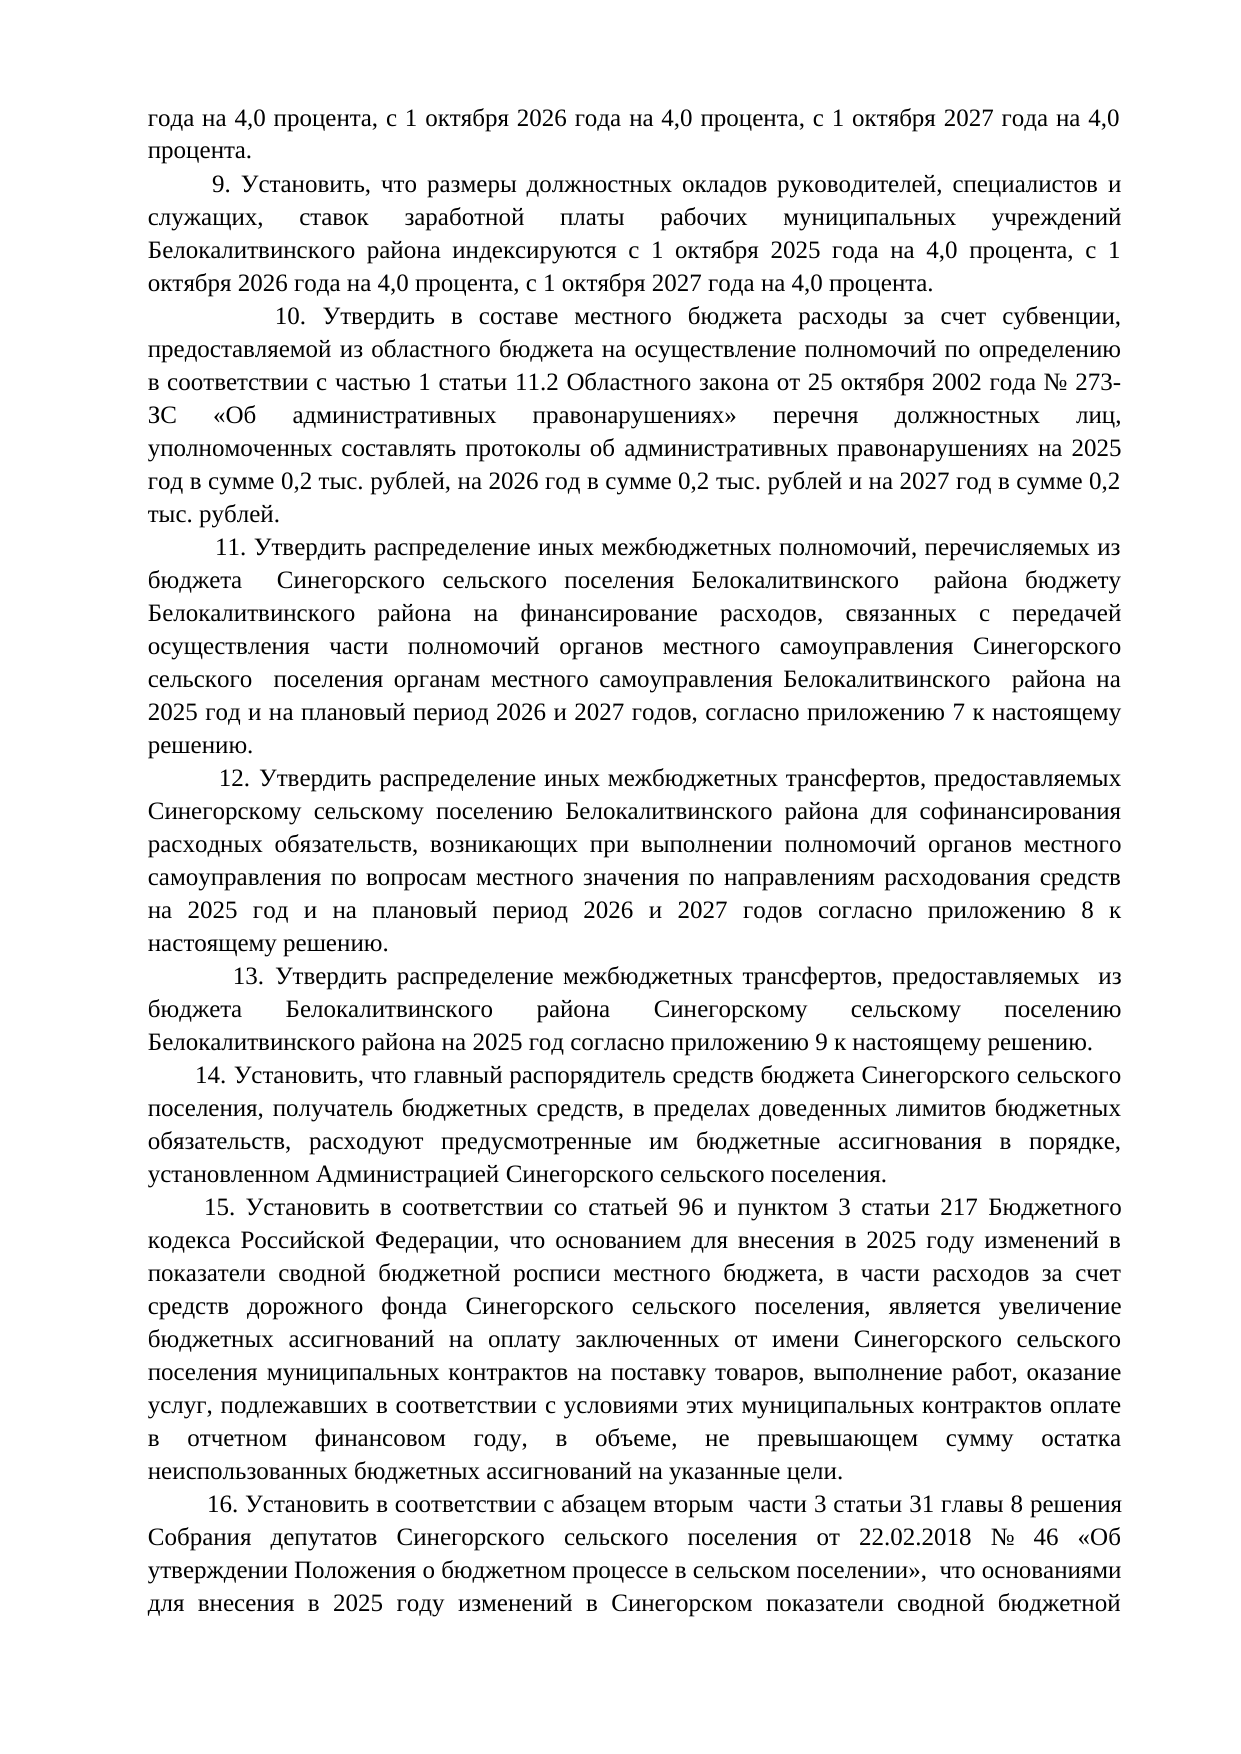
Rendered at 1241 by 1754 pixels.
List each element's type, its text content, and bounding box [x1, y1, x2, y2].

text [148, 1489, 1122, 1617]
text 14. Установить, что главный распорядитель средств бюджета Синегорского сельского поселения, получатель бюджетных средств, в пределах доведенных лимитов бюджетных обязательств, расходуют предусмотренные им бюджетные ассигнования в порядке, установленном Администрацией Синегорского сельского поселения. [148, 1060, 1122, 1188]
text 13. Утвердить распределение межбюджетных трансфертов, предоставляемых из бюджета Белокалитвинского района Синегорскому сельскому поселению Белокалитвинского района на 2025 год согласно приложению 9 к настоящему решению. [148, 961, 1122, 1056]
text 12. Утвердить распределение иных межбюджетных трансфертов, предоставляемых Синегорскому сельскому поселению Белокалитвинского района для софинансирования расходных обязательств, возникающих при выполнении полномочий органов местного самоуправления по вопросам местного значения по направлениям расходования средств на 2025 год и на плановый период 2026 и 2027 годов согласно приложению 8 к настоящему решению. [148, 763, 1122, 957]
text 10. Утвердить в составе местного бюджета расходы за счет субвенции, предоставляемой из областного бюджета на осуществление полномочий по определению в соответствии с частью 1 статьи 11.2 Областного закона от 25 октября 2002 года № 273-ЗС «Об административных правонарушениях» перечня должностных лиц, уполномоченных составлять протоколы об административных правонарушениях на 2025 год в сумме 0,2 тыс. рублей, на 2026 год в сумме 0,2 тыс. рублей и на 2027 год в сумме 0,2 тыс. рублей. [148, 301, 1122, 528]
text 11. Утвердить распределение иных межбюджетных полномочий, перечисляемых из бюджета Синегорского сельского поселения Белокалитвинского района бюджету Белокалитвинского района на финансирование расходов, связанных с передачей осуществления части полномочий органов местного самоуправления Синегорского сельского поселения органам местного самоуправления Белокалитвинского района на 2025 год и на плановый период 2026 и 2027 годов, согласно приложению 7 к настоящему решению. [148, 532, 1122, 759]
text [148, 103, 1122, 164]
text 9. Установить, что размеры должностных окладов руководителей, специалистов и служащих, ставок заработной платы рабочих муниципальных учреждений Белокалитвинского района индексируются с 1 октября 2025 года на 4,0 процента, с 1 октября 2026 года на 4,0 процента, с 1 октября 2027 года на 4,0 процента. [148, 169, 1122, 296]
text 15. Установить в соответствии со статьей 96 и пунктом 3 статьи 217 Бюджетного кодекса Российской Федерации, что основанием для внесения в 2025 году изменений в показатели сводной бюджетной росписи местного бюджета, в части расходов за счет средств дорожного фонда Синегорского сельского поселения, является увеличение бюджетных ассигнований на оплату заключенных от имени Синегорского сельского поселения муниципальных контрактов на поставку товаров, выполнение работ, оказание услуг, подлежавших в соответствии с условиями этих муниципальных контрактов оплате в отчетном финансовом году, в объеме, не превышающем сумму остатка неиспользованных бюджетных ассигнований на указанные цели. [148, 1192, 1122, 1485]
